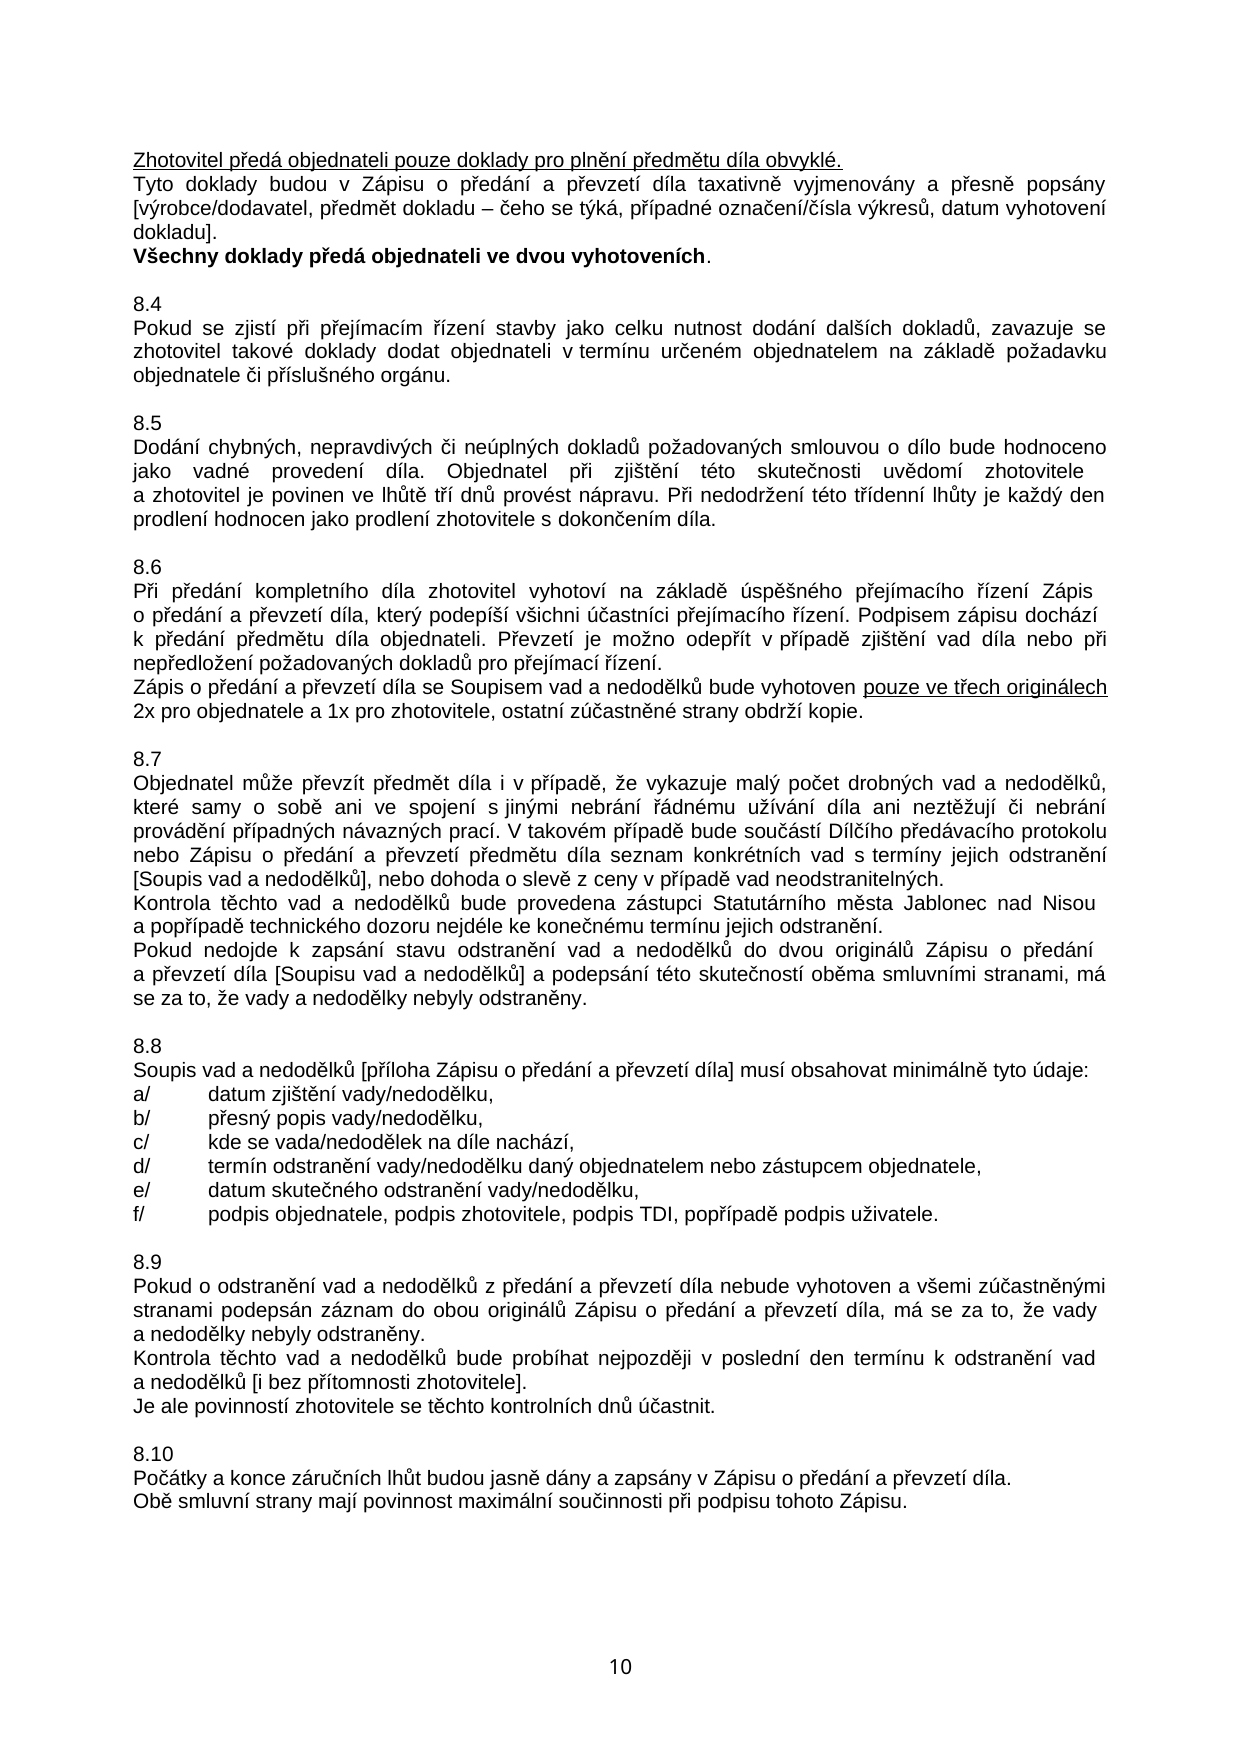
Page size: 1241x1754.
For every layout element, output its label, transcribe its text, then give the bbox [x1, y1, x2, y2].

text c/ kde se vada/nedodělek na díle nachází, [133, 1130, 1107, 1154]
text 8.7 [133, 747, 1107, 771]
text Kontrola těchto vad a nedodělků bude probíhat nejpozději v poslední den termínu k odstranění vad a nedodělků [i bez přítomnosti zhotovitele]. [133, 1346, 1107, 1393]
text 8.5 [133, 411, 1107, 435]
text Objednatel může převzít předmět díla i v případě, že vykazuje malý počet drobných vad a nedodělků, které samy o sobě ani ve spojení s jinými nebrání řádnému užívání díla ani neztěžují či nebrání provádění případných návazných prací. V takovém případě bude součástí Dílčího předávacího protokolu nebo Zápisu o předání a převzetí předmětu díla seznam konkrétních vad s termíny jejich odstranění [Soupis vad a nedodělků], nebo dohoda o slevě z ceny v případě vad neodstranitelných. [133, 771, 1107, 890]
text Soupis vad a nedodělků [příloha Zápisu o předání a převzetí díla] musí obsahovat minimálně tyto údaje: [133, 1058, 1107, 1082]
text Všechny doklady předá objednateli ve dvou vyhotoveních. [133, 243, 1107, 267]
text d/ termín odstranění vady/nedodělku daný objednatelem nebo zástupcem objednatele, [133, 1154, 1107, 1178]
text Je ale povinností zhotovitele se těchto kontrolních dnů účastnit. [133, 1393, 1107, 1417]
text Kontrola těchto vad a nedodělků bude provedena zástupci Statutárního města Jablonec nad Nisou a popřípadě technického dozoru nejdéle ke konečnému termínu jejich odstranění. [133, 890, 1107, 938]
text 8.9 [133, 1250, 1107, 1274]
text Zápis o předání a převzetí díla se Soupisem vad a nedodělků bude vyhotoven pouze ve třech originálech 2x pro objednatele a 1x pro zhotovitele, ostatní zúčastněné strany obdrží kopie. [133, 675, 1107, 723]
text 8.8 [133, 1034, 1107, 1058]
text Obě smluvní strany mají povinnost maximální součinnosti při podpisu tohoto Zápisu. [133, 1489, 1107, 1513]
text b/ přesný popis vady/nedodělku, [133, 1106, 1107, 1130]
text 8.6 [133, 555, 1107, 579]
text Počátky a konce záručních lhůt budou jasně dány a zapsány v Zápisu o předání a převzetí díla. [133, 1465, 1107, 1489]
text e/ datum skutečného odstranění vady/nedodělku, [133, 1178, 1107, 1202]
text 8.4 [133, 291, 1107, 315]
text f/ podpis objednatele, podpis zhotovitele, podpis TDI, popřípadě podpis uživatele. [133, 1202, 1107, 1226]
text Pokud nedojde k zapsání stavu odstranění vad a nedodělků do dvou originálů Zápisu o předání a převzetí díla [Soupisu vad a nedodělků] a podepsání této skutečností oběma smluvními stranami, má se za to, že vady a nedodělky nebyly odstraněny. [133, 938, 1107, 1010]
text Zhotovitel předá objednateli pouze doklady pro plnění předmětu díla obvyklé. [133, 148, 1107, 172]
text Dodání chybných, nepravdivých či neúplných dokladů požadovaných smlouvou o dílo bude hodnoceno jako vadné provedení díla. Objednatel při zjištění této skutečnosti uvědomí zhotovitele a zhotovitel je povinen ve lhůtě tří dnů provést nápravu. Při nedodržení této třídenní lhůty je každý den prodlení hodnocen jako prodlení zhotovitele s dokončením díla. [133, 435, 1107, 531]
text Tyto doklady budou v Zápisu o předání a převzetí díla taxativně vyjmenovány a přesně popsány [výrobce/dodavatel, předmět dokladu – čeho se týká, případné označení/čísla výkresů, datum vyhotovení dokladu]. [133, 172, 1107, 243]
text a/ datum zjištění vady/nedodělku, [133, 1082, 1107, 1106]
text 8.10 [133, 1441, 1107, 1465]
text Pokud se zjistí při přejímacím řízení stavby jako celku nutnost dodání dalších dokladů, zavazuje se zhotovitel takové doklady dodat objednateli v termínu určeném objednatelem na základě požadavku objednatele či příslušného orgánu. [133, 315, 1107, 387]
text Pokud o odstranění vad a nedodělků z předání a převzetí díla nebude vyhotoven a všemi zúčastněnými stranami podepsán záznam do obou originálů Zápisu o předání a převzetí díla, má se za to, že vady a nedodělky nebyly odstraněny. [133, 1274, 1107, 1346]
text Při předání kompletního díla zhotovitel vyhotoví na základě úspěšného přejímacího řízení Zápis o předání a převzetí díla, který podepíší všichni účastníci přejímacího řízení. Podpisem zápisu dochází k předání předmětu díla objednateli. Převzetí je možno odepřít v případě zjištění vad díla nebo při nepředložení požadovaných dokladů pro přejímací řízení. [133, 579, 1107, 675]
